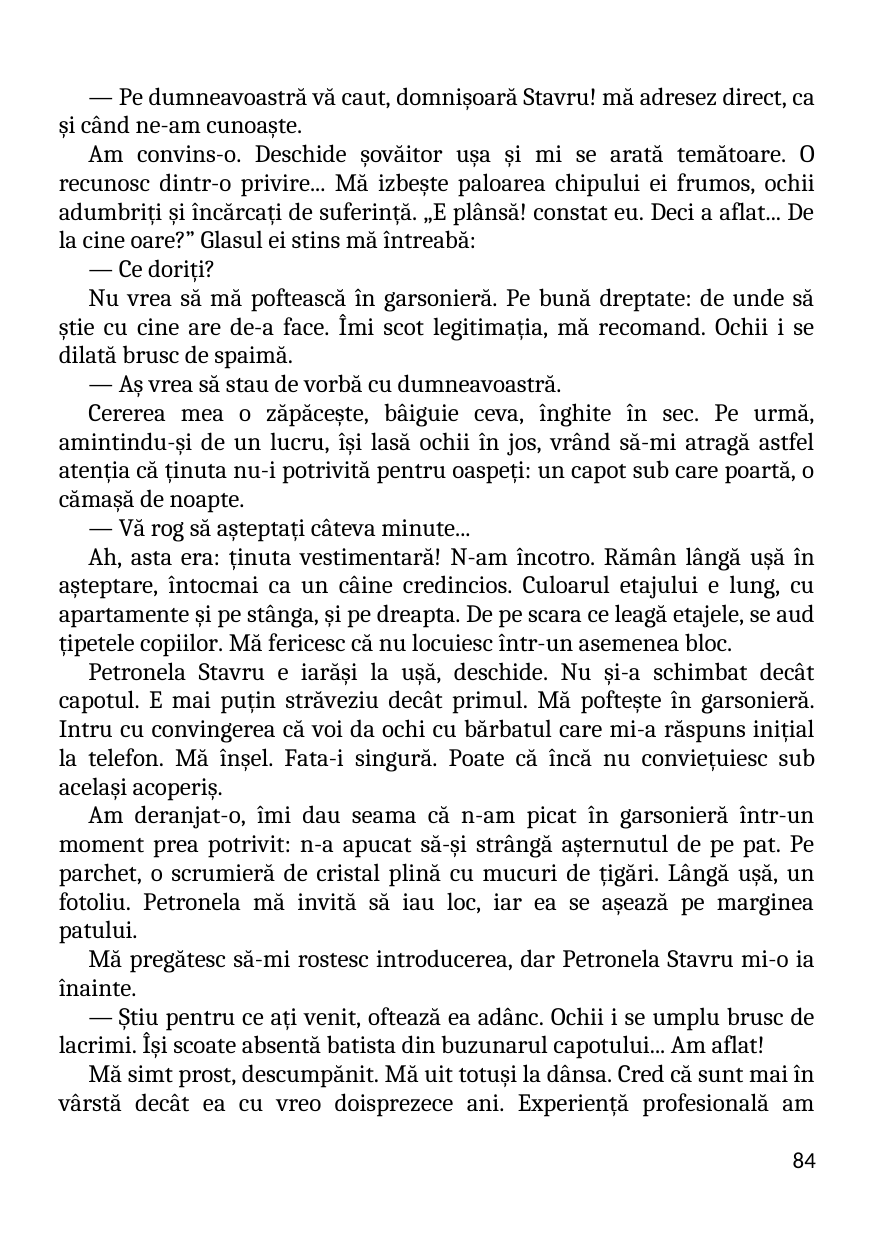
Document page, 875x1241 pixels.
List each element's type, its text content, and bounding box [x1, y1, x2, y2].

text Am deranjat-o, îmi dau seama că n-am picat în garsonieră într-un moment prea potrivit: n-a apucat să-și strângă așternutul de pe pat. Pe parchet, o scrumieră de cristal plină cu mucuri de țigări. Lângă ușă, un fotoliu. Petronela mă invită să iau loc, iar ea se așează pe marginea patului. [58, 801, 816, 945]
text Mă pregătesc să-mi rostesc introducerea, dar Petronela Stavru mi-o ia înainte. [58, 945, 816, 1003]
text Petronela Stavru e iarăși la ușă, deschide. Nu și-a schimbat decât capotul. E mai puțin străveziu decât primul. Mă poftește în garsonieră. Intru cu convingerea că voi da ochi cu bărbatul care mi-a răspuns inițial la telefon. Mă înșel. Fata-i singură. Poate că încă nu conviețuiesc sub același acoperiș. [58, 658, 816, 801]
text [58, 1060, 816, 1118]
text Am convins-o. Deschide șovăitor ușa și mi se arată temătoare. O recunosc dintr-o privire... Mă izbește paloarea chipului ei frumos, ochii adumbriți și încărcați de suferință. „E plânsă! constat eu. Deci a aflat... De la cine oare?” Glasul ei stins mă întreabă: [58, 140, 816, 255]
text — Știu pentru ce ați venit, oftează ea adânc. Ochii i se umplu brusc de lacrimi. Își scoate absentă batista din buzunarul capotului... Am aflat! [58, 1003, 816, 1060]
text — Vă rog să așteptați câteva minute... [58, 514, 816, 543]
text Ah, asta era: ținuta vestimentară! N-am încotro. Rămân lângă ușă în așteptare, întocmai ca un câine credincios. Culoarul etajului e lung, cu apartamente și pe stânga, și pe dreapta. De pe scara ce leagă etajele, se aud țipetele copiilor. Mă fericesc că nu locuiesc într-un asemenea bloc. [58, 543, 816, 658]
text — Pe dumneavoastră vă caut, domnișoară Stavru! mă adresez direct, ca și când ne-am cunoaște. [58, 83, 816, 140]
text Nu vrea să mă poftească în garsonieră. Pe bună dreptate: de unde să știe cu cine are de-a face. Îmi scot legitimația, mă recomand. Ochii i se dilată brusc de spaimă. [58, 284, 816, 370]
text — Ce doriți? [58, 255, 816, 284]
text Cererea mea o zăpăcește, bâiguie ceva, înghite în sec. Pe urmă, amintindu-și de un lucru, își lasă ochii în jos, vrând să-mi atragă astfel atenția că ținuta nu-i potrivită pentru oaspeți: un capot sub care poartă, o cămașă de noapte. [58, 399, 816, 514]
text — Aș vrea să stau de vorbă cu dumneavoastră. [58, 370, 816, 399]
